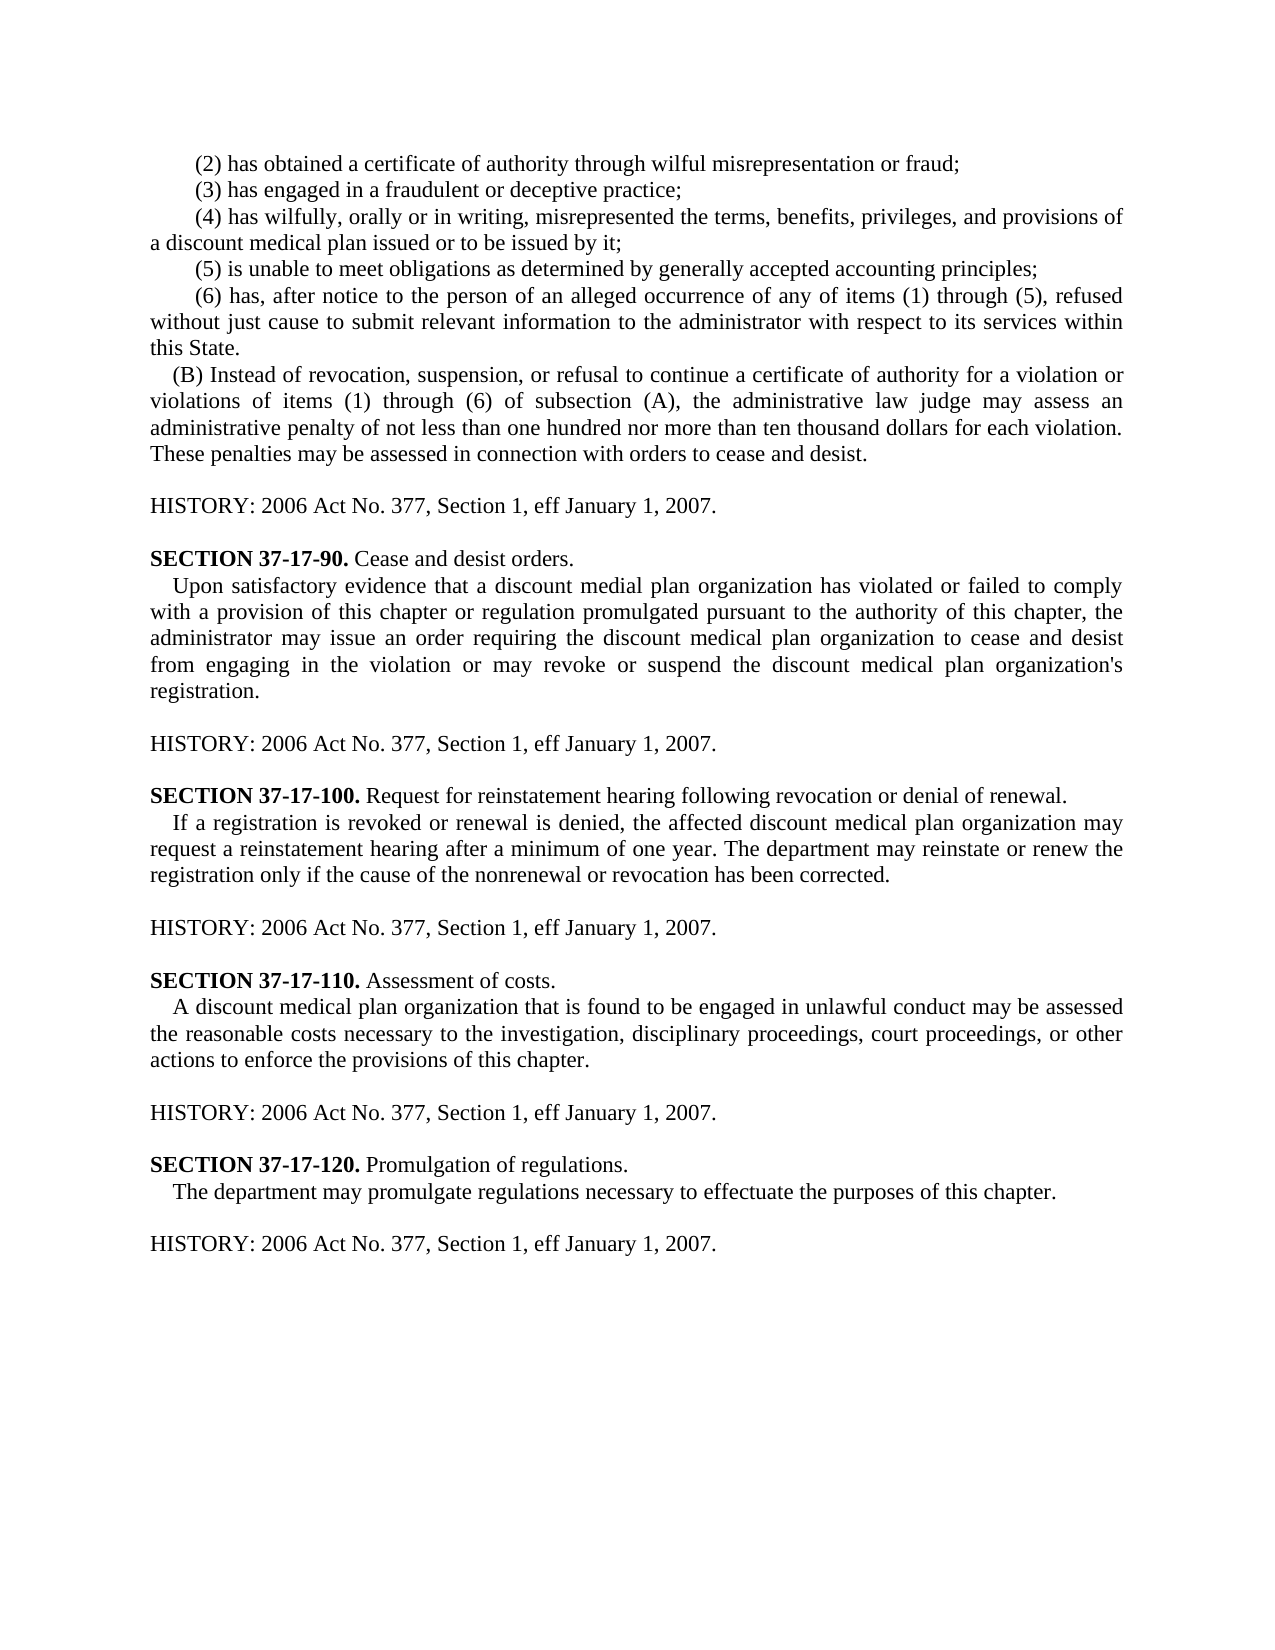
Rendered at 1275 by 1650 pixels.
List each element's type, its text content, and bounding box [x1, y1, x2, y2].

text HISTORY: 2006 Act No. 377, Section 1, eff January 1, 2007. [150, 730, 1125, 756]
text HISTORY: 2006 Act No. 377, Section 1, eff January 1, 2007. [150, 914, 1125, 941]
text SECTION 37-17-110. Assessment of costs. [150, 967, 1125, 993]
text HISTORY: 2006 Act No. 377, Section 1, eff January 1, 2007. [150, 493, 1125, 519]
text (3) has engaged in a fraudulent or deceptive practice; [150, 176, 1125, 203]
text Upon satisfactory evidence that a discount medial plan organization has violated or failed to comply with a provision of this chapter or regulation promulgated pursuant to the authority of this chapter, the administrator may issue an order requiring the discount medical plan organization to cease and desist from engaging in the violation or may revoke or suspend the discount medical plan organization's registration. [150, 572, 1125, 703]
text The department may promulgate regulations necessary to effectuate the purposes of this chapter. [150, 1178, 1125, 1204]
text (2) has obtained a certificate of authority through wilful misrepresentation or fraud; [150, 150, 1125, 176]
text SECTION 37-17-100. Request for reinstatement hearing following revocation or denial of renewal. [150, 782, 1125, 809]
text (6) has, after notice to the person of an alleged occurrence of any of items (1) through (5), refused without just cause to submit relevant information to the administrator with respect to its services within this State. [150, 282, 1125, 361]
text SECTION 37-17-120. Promulgation of regulations. [150, 1151, 1125, 1178]
text A discount medical plan organization that is found to be engaged in unlawful conduct may be assessed the reasonable costs necessary to the investigation, disciplinary proceedings, court proceedings, or other actions to enforce the provisions of this chapter. [150, 993, 1125, 1072]
text SECTION 37-17-90. Cease and desist orders. [150, 545, 1125, 572]
text HISTORY: 2006 Act No. 377, Section 1, eff January 1, 2007. [150, 1099, 1125, 1125]
text HISTORY: 2006 Act No. 377, Section 1, eff January 1, 2007. [150, 1231, 1125, 1257]
text (5) is unable to meet obligations as determined by generally accepted accounting principles; [150, 255, 1125, 282]
text (4) has wilfully, orally or in writing, misrepresented the terms, benefits, privileges, and provisions of a discount medical plan issued or to be issued by it; [150, 203, 1125, 255]
text If a registration is revoked or renewal is denied, the affected discount medical plan organization may request a reinstatement hearing after a minimum of one year. The department may reinstate or renew the registration only if the cause of the nonrenewal or revocation has been corrected. [150, 809, 1125, 888]
text (B) Instead of revocation, suspension, or refusal to continue a certificate of authority for a violation or violations of items (1) through (6) of subsection (A), the administrative law judge may assess an administrative penalty of not less than one hundred nor more than ten thousand dollars for each violation. These penalties may be assessed in connection with orders to cease and desist. [150, 361, 1125, 466]
